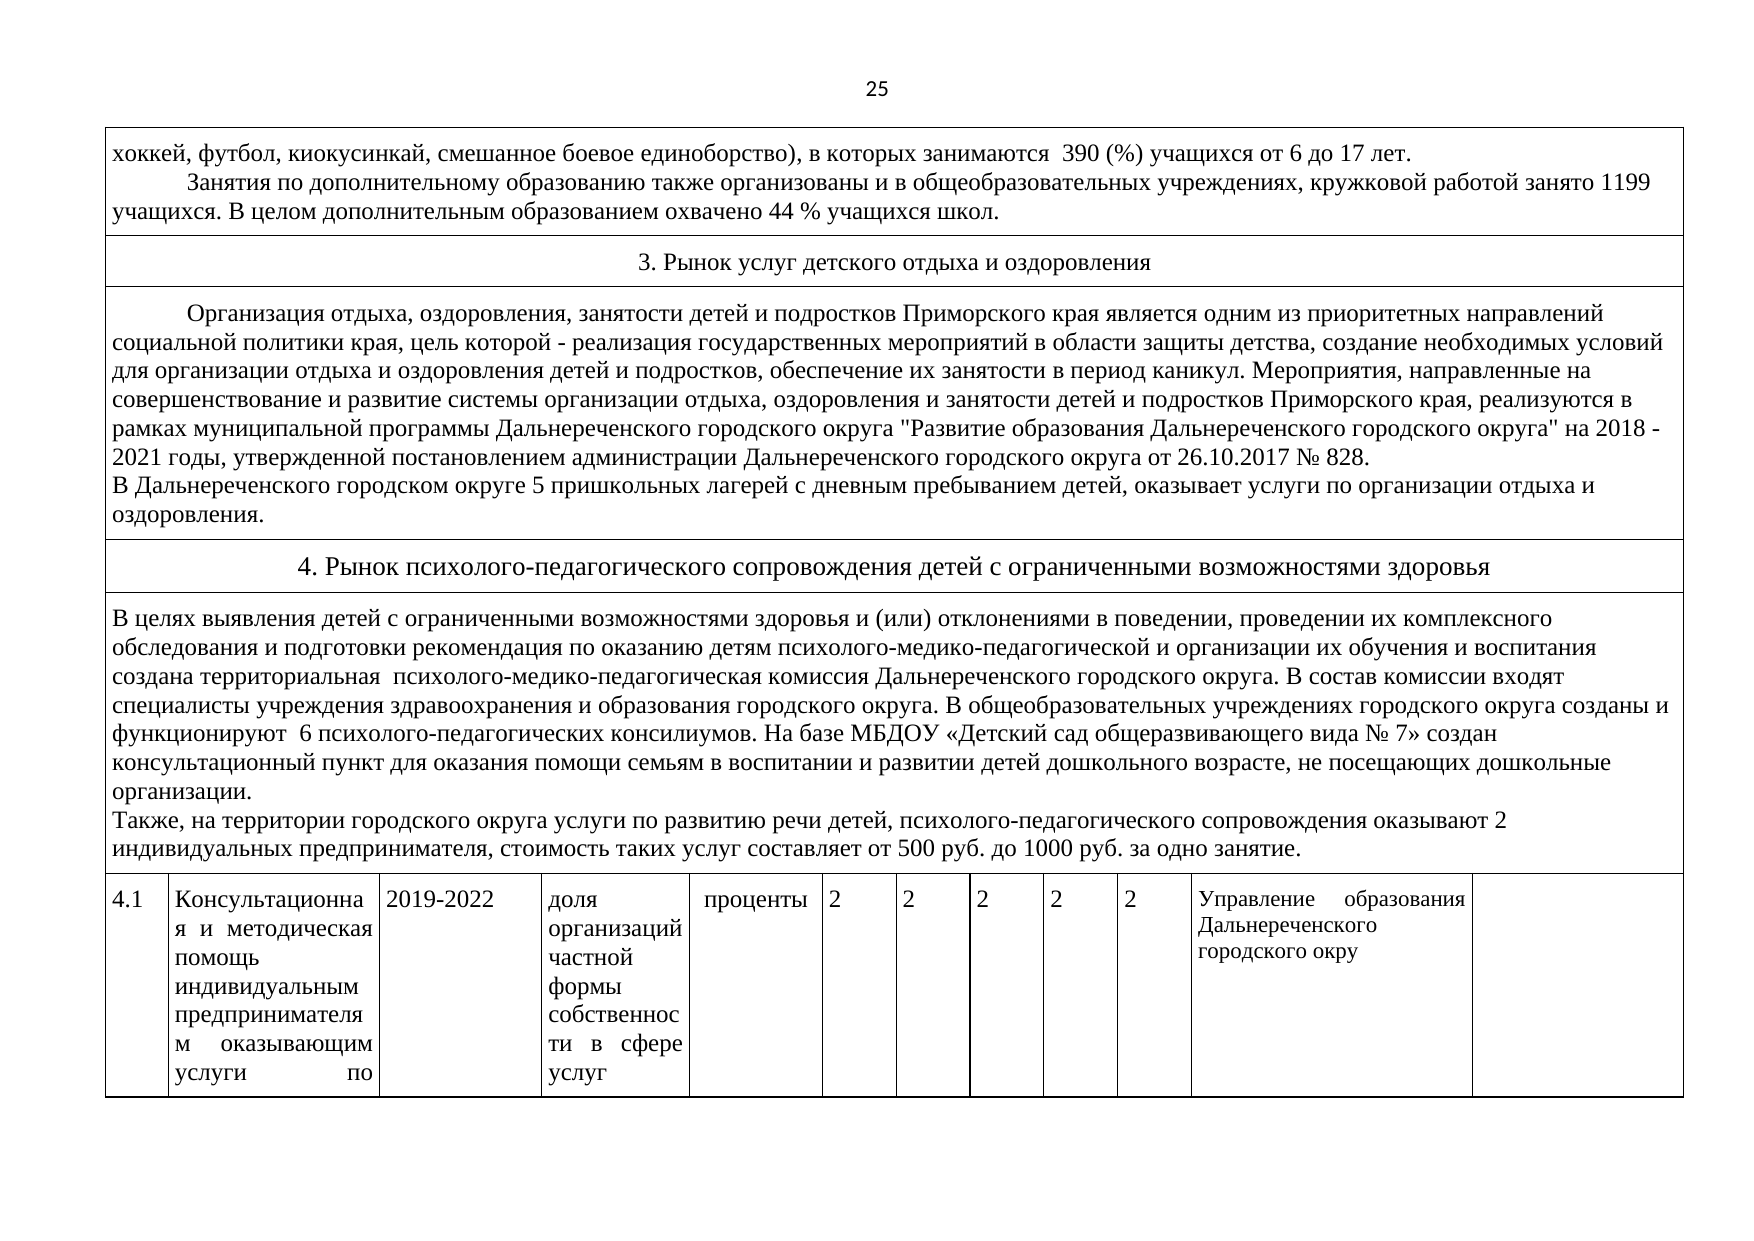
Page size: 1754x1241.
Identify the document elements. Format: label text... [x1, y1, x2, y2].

table_cell 2019-2022 [380, 874, 541, 1096]
table_cell 2 [971, 874, 1043, 1096]
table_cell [169, 874, 379, 1096]
table_cell В целях выявления детей с ограниченными возможностями здоровья и (или) отклонениями в поведении, проведении их комплексного обследования и подготовки рекомендация по оказанию детям психолого-медико-педагогической и организации их обучения и воспитания создана территориальная психолого-медико-педагогическая комиссия Дальнереченского городского округа. В состав комиссии входят специалисты учреждения здравоохранения и образования городского округа. В общеобразовательных учреждениях городского округа созданы и функционируют 6 психолого-педагогических консилиумов. На базе МБДОУ «Детский сад общеразвивающего вида № 7» создан консультационный пункт для оказания помощи семьям в воспитании и развитии детей дошкольного возрасте, не посещающих дошкольные организации. Также, на территории городского округа услуги по развитию речи детей, психолого-педагогического сопровождения оказывают 2 индивидуальных предпринимателя, стоимость таких услуг составляет от 500 руб. до 1000 руб. за одно занятие. [106, 593, 1683, 873]
table_cell 2 [1044, 874, 1117, 1096]
table_cell Организация отдыха, оздоровления, занятости детей и подростков Приморского края является одним из приоритетных направлений социальной политики края, цель которой - реализация государственных мероприятий в области защиты детства, создание необходимых условий для организации отдыха и оздоровления детей и подростков, обеспечение их занятости в период каникул. Мероприятия, направленные на совершенствование и развитие системы организации отдыха, оздоровления и занятости детей и подростков Приморского края, реализуются в рамках муниципальной программы Дальнереченского городского округа "Развитие образования Дальнереченского городского округа" на 2018 - 2021 годы, утвержденной постановлением администрации Дальнереченского городского округа от 26.10.2017 № 828. В Дальнереченского городском округе 5 пришкольных лагерей с дневным пребыванием детей, оказывает услуги по организации отдыха и оздоровления. [106, 287, 1683, 538]
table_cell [542, 874, 689, 1096]
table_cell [1192, 874, 1472, 1096]
table_cell 2 [897, 874, 969, 1096]
table_cell проценты [690, 874, 822, 1096]
table_cell 3. Рынок услуг детского отдыха и оздоровления [106, 236, 1683, 286]
table_cell 2 [823, 874, 896, 1096]
table_cell 4. Рынок психолого-педагогического сопровождения детей с ограниченными возможностями здоровья [106, 540, 1683, 592]
table_cell [1473, 874, 1683, 1096]
table_cell 2 [1118, 874, 1191, 1096]
table_cell 4.1 [106, 874, 168, 1096]
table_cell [106, 128, 1683, 235]
